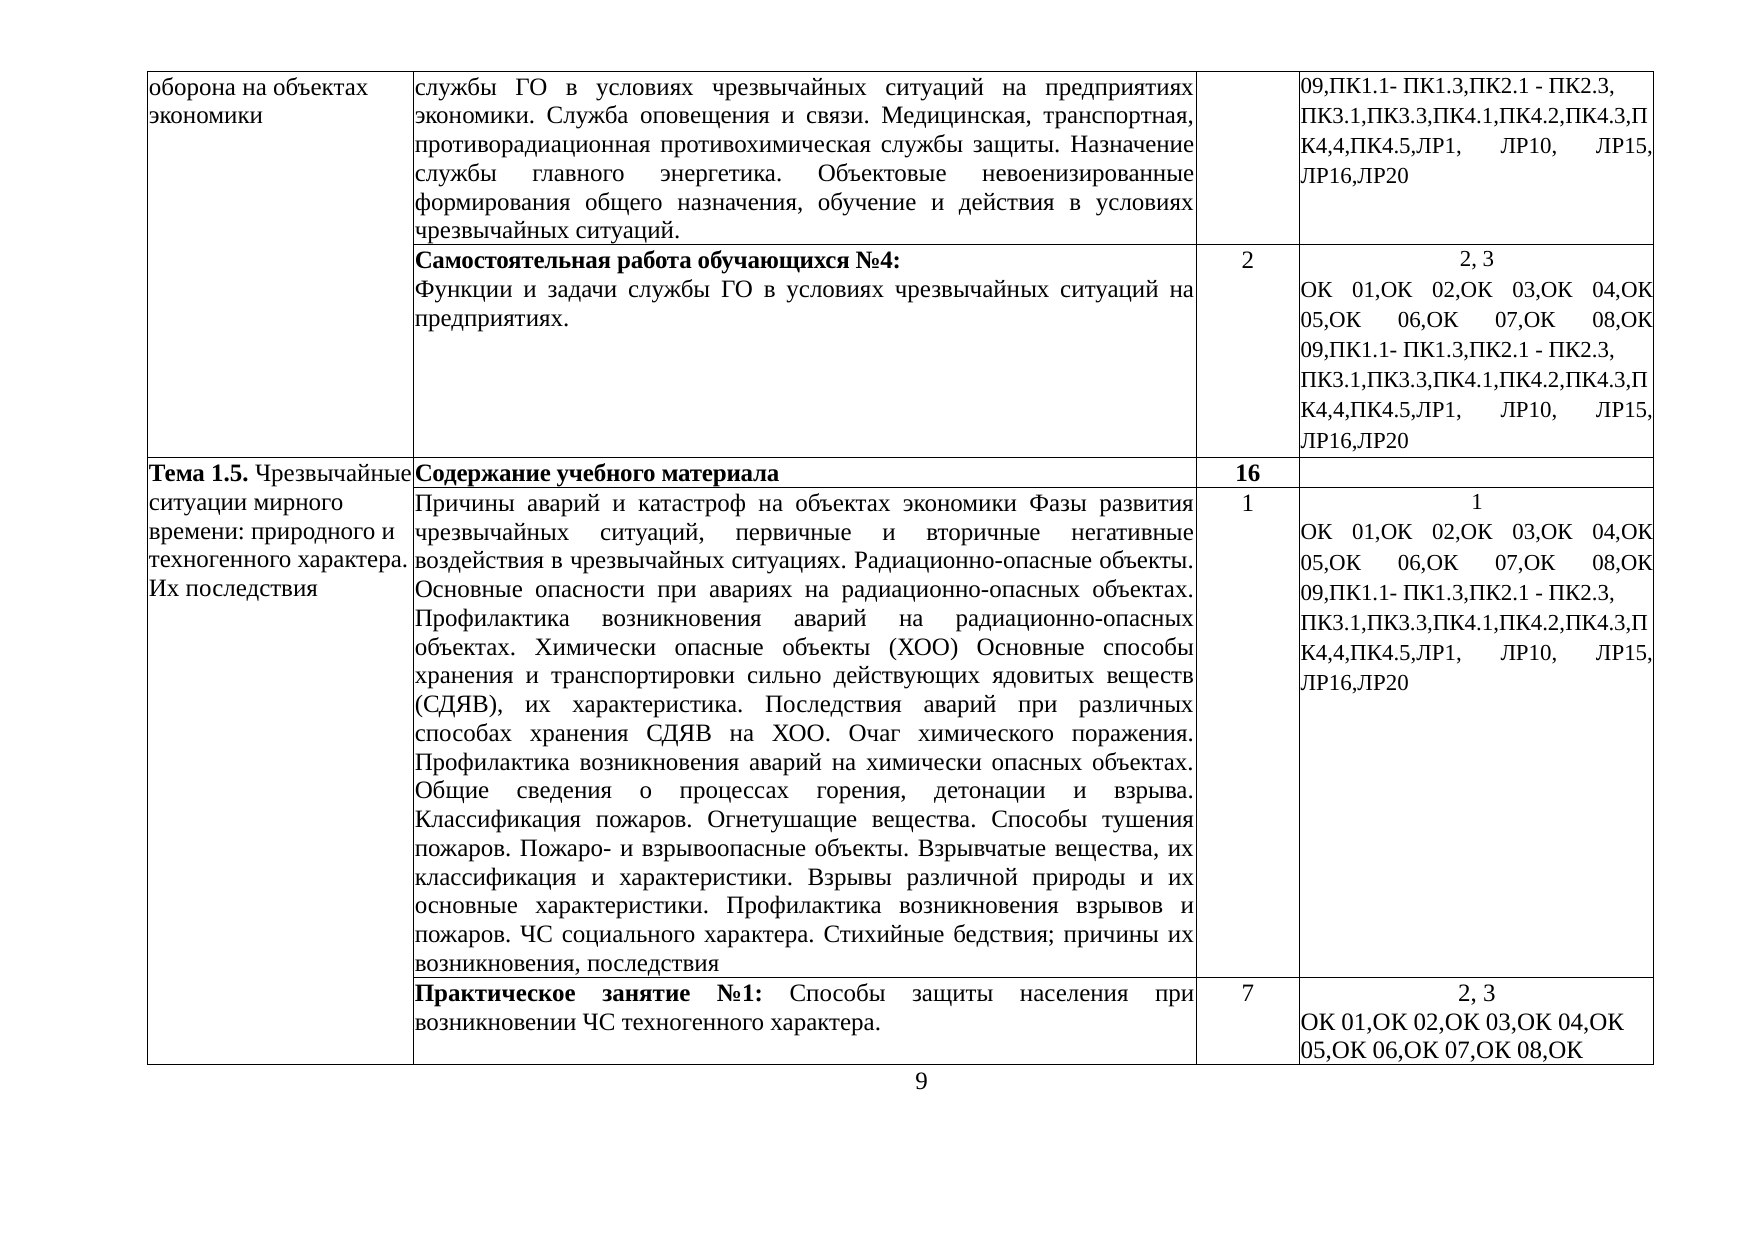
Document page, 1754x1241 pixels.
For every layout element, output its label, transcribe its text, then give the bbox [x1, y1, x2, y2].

table_cell [1300, 458, 1653, 487]
table_cell Причины аварий и катастроф на объектах экономики Фазы развития чрезвычайных ситуаций, первичные и вторичные негативные воздействия в чрезвычайных ситуациях. Радиационно-опасные объекты. Основные опасности при авариях на радиационно-опасных объектах. Профилактика возникновения аварий на радиационно-опасных объектах. Химически опасные объекты (ХОО) Основные способы хранения и транспортировки сильно действующих ядовитых веществ (СДЯВ), их характеристика. Последствия аварий при различных способах хранения СДЯВ на ХОО. Очаг химического поражения. Профилактика возникновения аварий на химически опасных объектах. Общие сведения о процессах горения, детонации и взрыва. Классификация пожаров. Огнетушащие вещества. Способы тушения пожаров. Пожаро- и взрывоопасные объекты. Взрывчатые вещества, их классификация и характеристики. Взрывы различной природы и их основные характеристики. Профилактика возникновения взрывов и пожаров. ЧС социального характера. Стихийные бедствия; причины их возникновения, последствия [414, 488, 1196, 977]
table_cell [414, 978, 1196, 1064]
table_cell Тема 1.5. Чрезвычайные ситуации мирного времени: природного и техногенного характера. Их последствия [148, 458, 413, 1064]
table_cell Содержание учебного материала [414, 458, 1196, 487]
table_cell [1300, 978, 1653, 1064]
table_cell 1 [1197, 488, 1299, 977]
table_cell 1 [1197, 72, 1299, 244]
table_cell Самостоятельная работа обучающихся №4: Функции и задачи службы ГО в условиях чрезвычайных ситуаций на предприятиях. [414, 245, 1196, 457]
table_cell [414, 72, 1196, 244]
table_cell 16 [1197, 458, 1299, 487]
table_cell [1300, 72, 1653, 244]
table_cell 7 [1197, 978, 1299, 1064]
table_cell 2 [1197, 245, 1299, 457]
